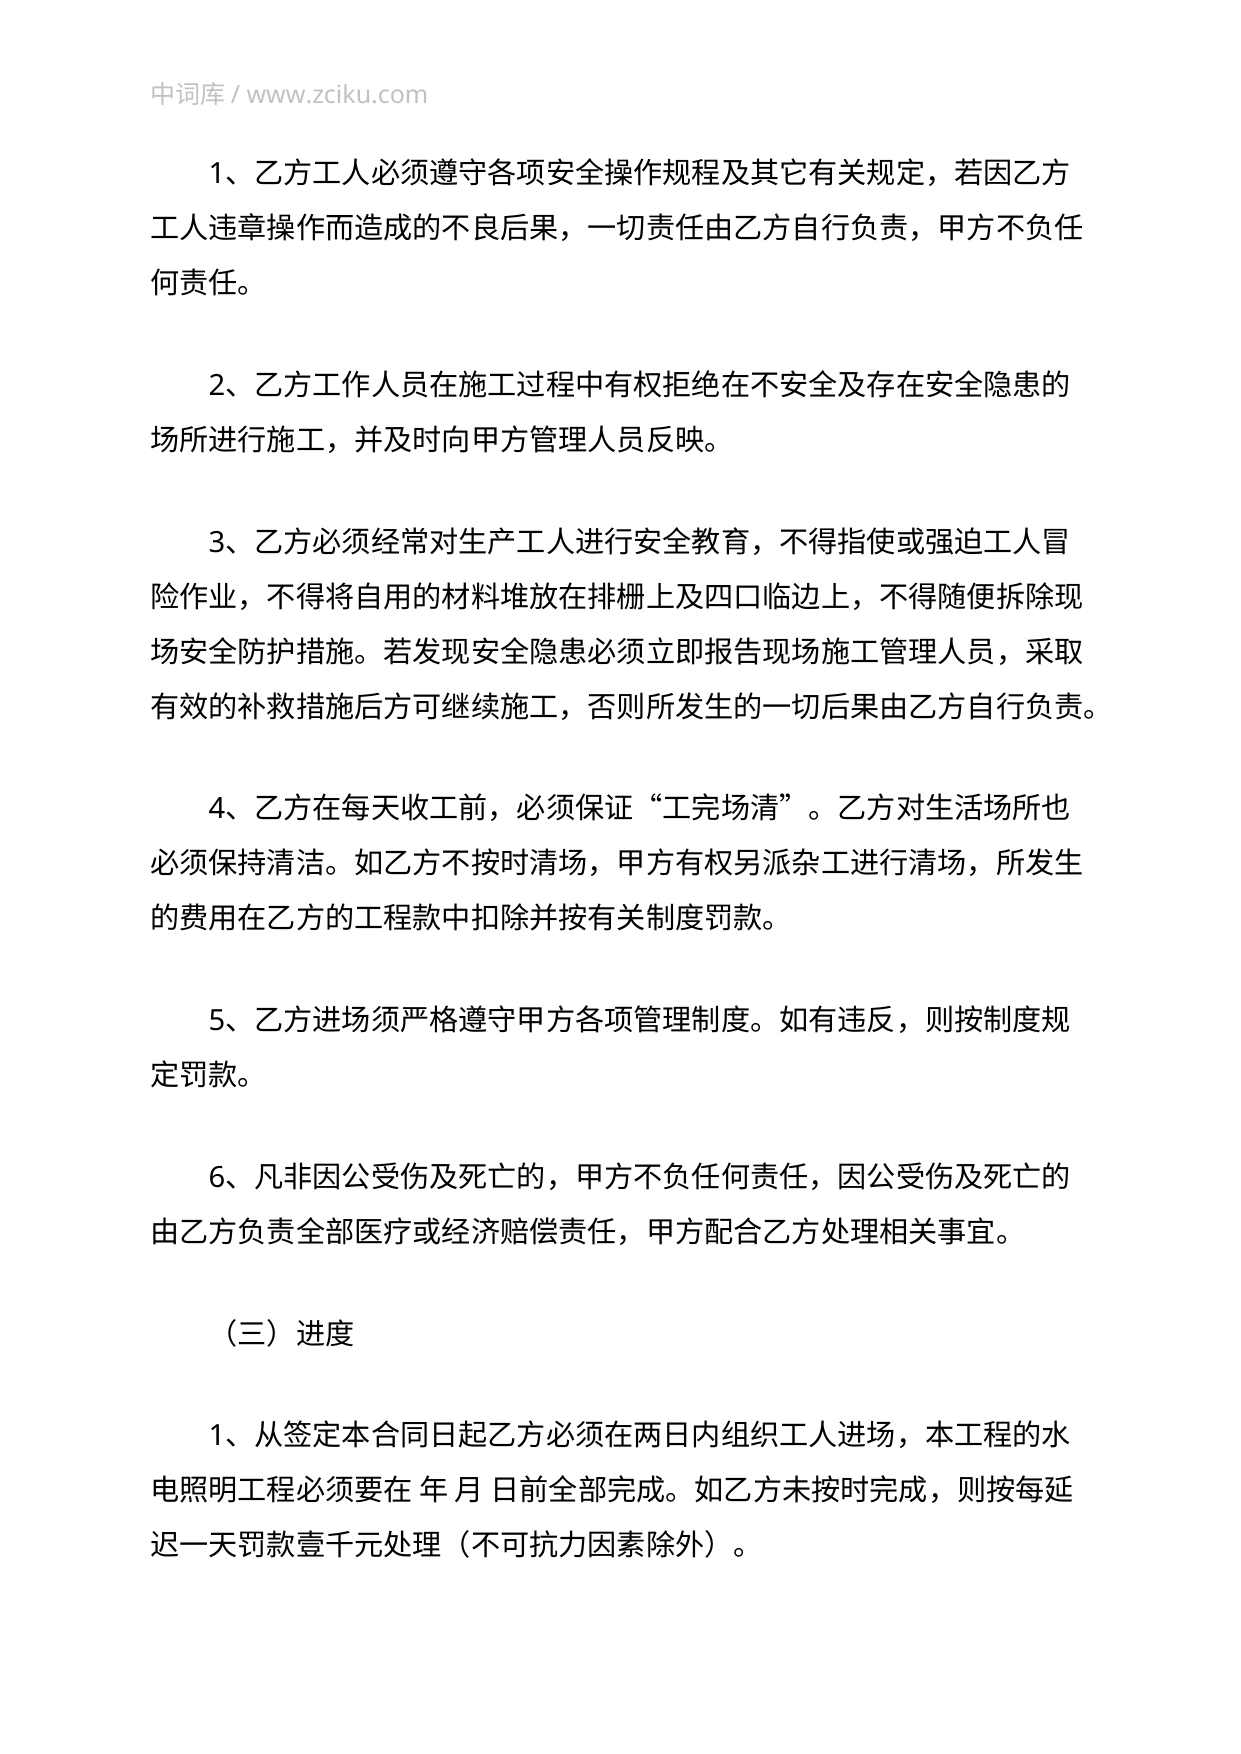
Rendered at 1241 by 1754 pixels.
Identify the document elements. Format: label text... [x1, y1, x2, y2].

text 3、乙方必须经常对生产工人进行安全教育，不得指使或强迫工人冒险作业，不得将自用的材料堆放在排栅上及四口临边上，不得随便拆除现场安全防护措施。若发现安全隐患必须立即报告现场施工管理人员，采取有效的补救措施后方可继续施工，否则所发生的一切后果由乙方自行负责。 [150, 518, 1090, 726]
text （三）进度 [150, 1310, 1090, 1352]
text 4、乙方在每天收工前，必须保证“工完场清”。乙方对生活场所也必须保持清洁。如乙方不按时清场，甲方有权另派杂工进行清场，所发生的费用在乙方的工程款中扣除并按有关制度罚款。 [150, 785, 1090, 937]
text 6、凡非因公受伤及死亡的，甲方不负任何责任，因公受伤及死亡的由乙方负责全部医疗或经济赔偿责任，甲方配合乙方处理相关事宜。 [150, 1153, 1090, 1251]
text 5、乙方进场须严格遵守甲方各项管理制度。如有违反，则按制度规定罚款。 [150, 997, 1090, 1094]
text 2、乙方工作人员在施工过程中有权拒绝在不安全及存在安全隐患的场所进行施工，并及时向甲方管理人员反映。 [150, 362, 1090, 459]
text 1、乙方工人必须遵守各项安全操作规程及其它有关规定，若因乙方工人违章操作而造成的不良后果，一切责任由乙方自行负责，甲方不负任何责任。 [150, 150, 1090, 302]
text 1、从签定本合同日起乙方必须在两日内组织工人进场，本工程的水电照明工程必须要在 年 月 日前全部完成。如乙方未按时完成，则按每延迟一天罚款壹千元处理（不可抗力因素除外）。 [150, 1412, 1090, 1564]
